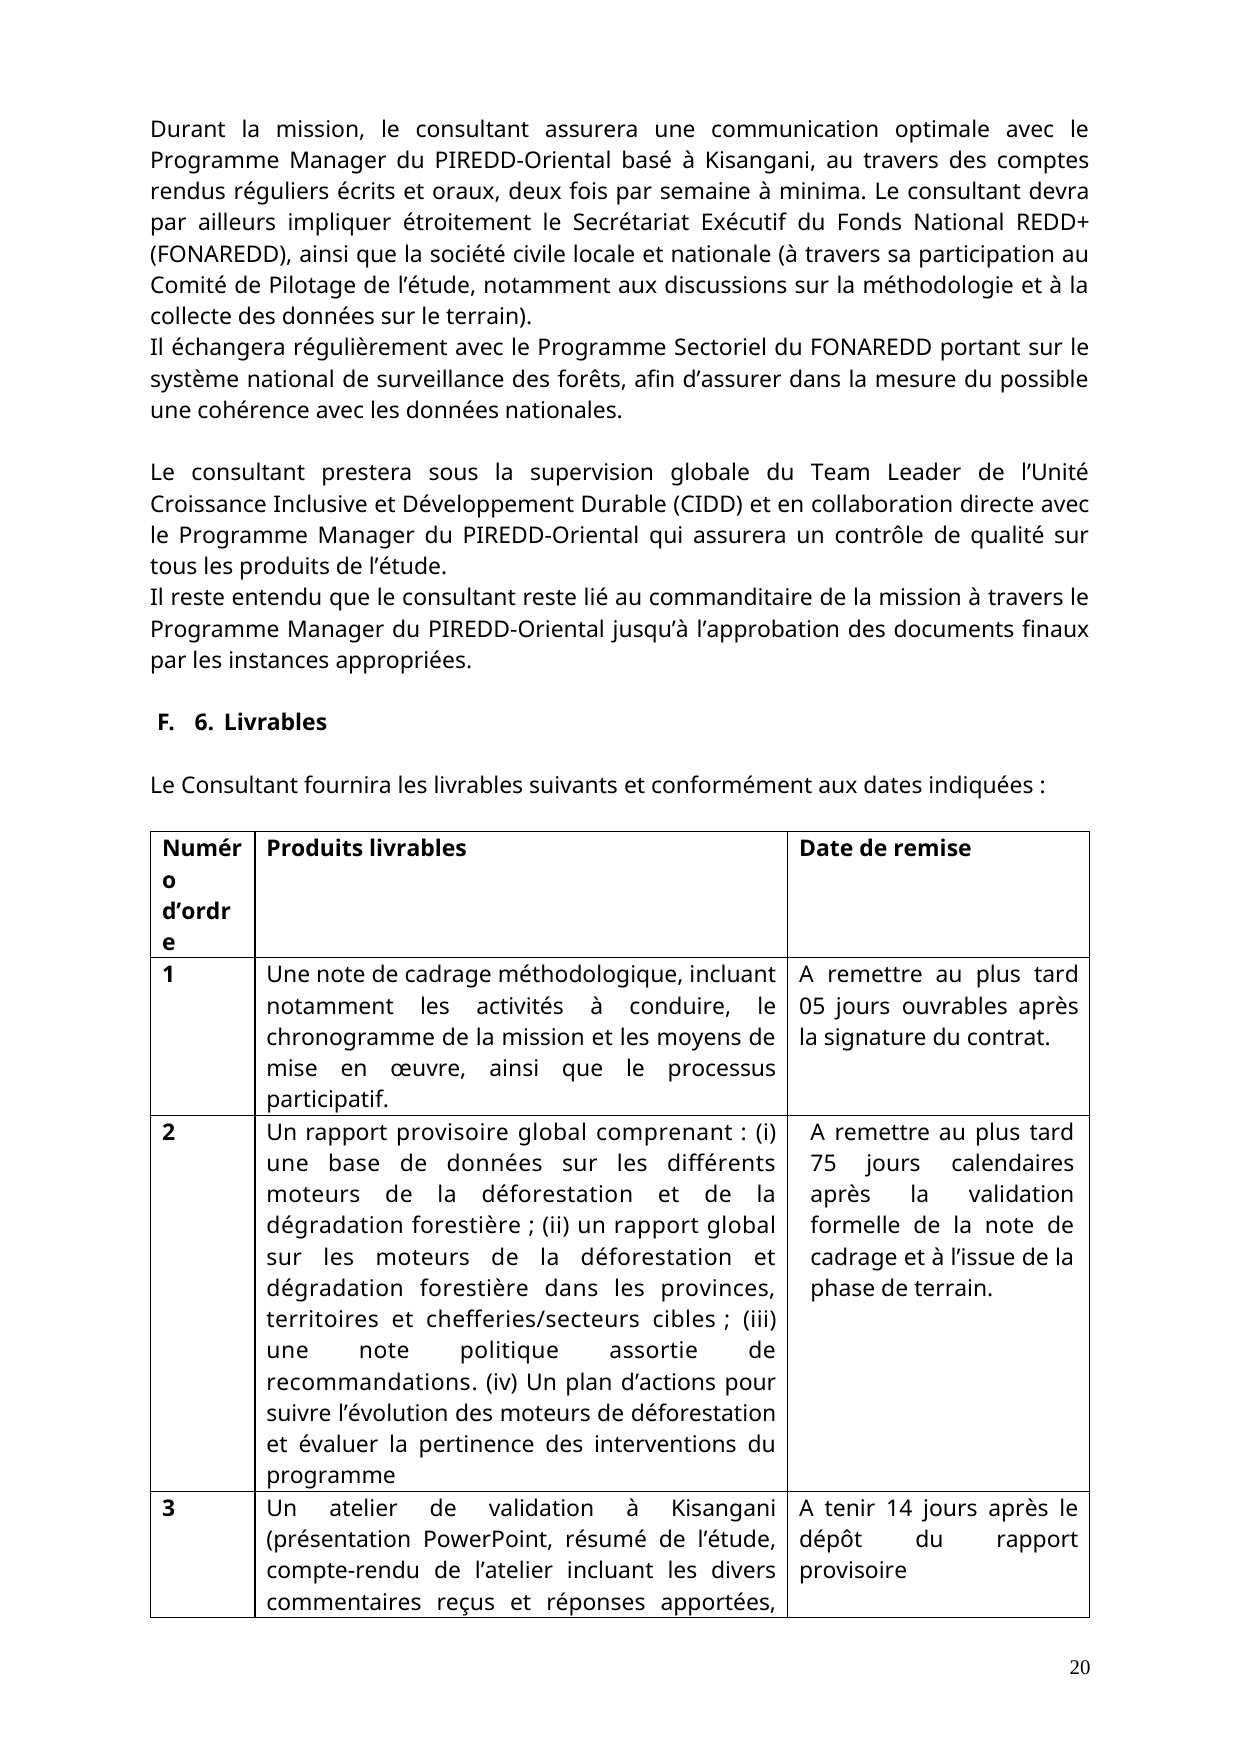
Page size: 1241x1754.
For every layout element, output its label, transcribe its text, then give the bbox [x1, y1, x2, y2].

text Durant la mission, le consultant assurera une communication optimale avec le Programme Manager du PIREDD-Oriental basé à Kisangani, au travers des comptes rendus réguliers écrits et oraux, deux fois par semaine à minima. Le consultant devra par ailleurs impliquer étroitement le Secrétariat Exécutif du Fonds National REDD+ (FONAREDD), ainsi que la société civile locale et nationale (à travers sa participation au Comité de Pilotage de l’étude, notamment aux discussions sur la méthodologie et à la collecte des données sur le terrain). [150, 112, 1090, 331]
table_header Date de remise [788, 832, 1089, 957]
table_header Produits livrables [256, 832, 787, 957]
list 6. Livrables [157, 706, 1090, 737]
text Le Consultant fournira les livrables suivants et conformément aux dates indiquées : [150, 769, 1090, 800]
table_cell 1 [151, 958, 254, 1114]
table_cell Une note de cadrage méthodologique, incluant notamment les activités à conduire, le chronogramme de la mission et les moyens de mise en œuvre, ainsi que le processus participatif. [256, 958, 787, 1114]
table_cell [788, 1492, 1089, 1617]
table_cell 2 [151, 1116, 254, 1491]
table_cell Un rapport provisoire global comprenant : (i) une base de données sur les différents moteurs de la déforestation et de la dégradation forestière ; (ii) un rapport global sur les moteurs de la déforestation et dégradation forestière dans les provinces, territoires et chefferies/secteurs cibles ; (iii) une note politique assortie de recommandations. (iv) Un plan d’actions pour suivre l’évolution des moteurs de déforestation et évaluer la pertinence des interventions du programme [256, 1116, 787, 1491]
table_cell A remettre au plus tard 75 jours calendaires après la validation formelle de la note de cadrage et à l’issue de la phase de terrain. [788, 1116, 1089, 1491]
text Il reste entendu que le consultant reste lié au commanditaire de la mission à travers le Programme Manager du PIREDD-Oriental jusqu’à l’approbation des documents finaux par les instances appropriées. [150, 581, 1090, 675]
table_header Numéro d’ordre [151, 832, 254, 957]
text Il échangera régulièrement avec le Programme Sectoriel du FONAREDD portant sur le système national de surveillance des forêts, afin d’assurer dans la mesure du possible une cohérence avec les données nationales. [150, 331, 1090, 425]
text Le consultant prestera sous la supervision globale du Team Leader de l’Unité Croissance Inclusive et Développement Durable (CIDD) et en collaboration directe avec le Programme Manager du PIREDD-Oriental qui assurera un contrôle de qualité sur tous les produits de l’étude. [150, 456, 1090, 581]
table_cell 3 [151, 1492, 254, 1617]
table_cell A remettre au plus tard 05 jours ouvrables après la signature du contrat. [788, 958, 1089, 1114]
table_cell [256, 1492, 787, 1617]
